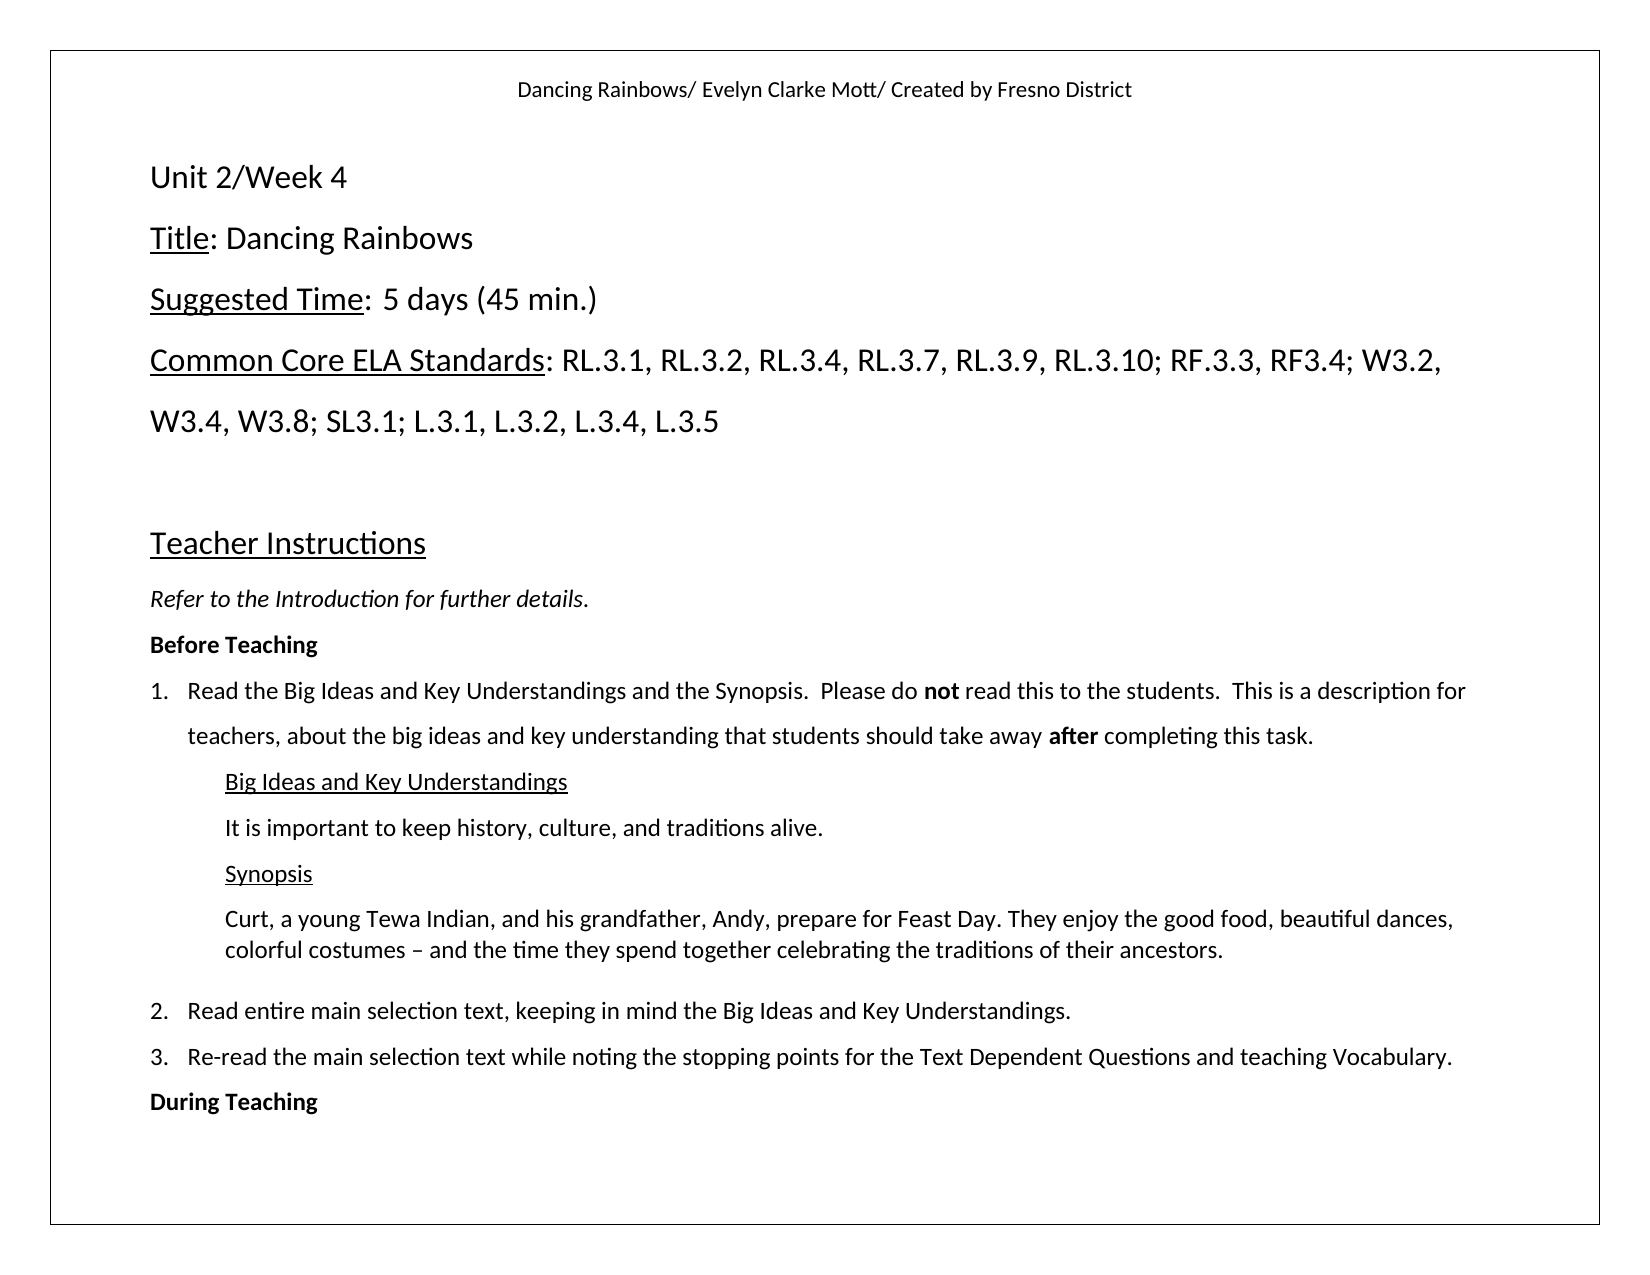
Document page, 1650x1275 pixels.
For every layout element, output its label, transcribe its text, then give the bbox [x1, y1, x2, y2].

text Synopsis [187, 858, 1500, 888]
list Read entire main selection text, keeping in mind the Big Ideas and Key Understandings. [150, 995, 1500, 1026]
text Before Teaching [150, 629, 1500, 659]
text Refer to the Introduction for further details. [150, 583, 1500, 614]
text Common Core ELA Standards: RL.3.1, RL.3.2, RL.3.4, RL.3.7, RL.3.9, RL.3.10; RF.3.3, RF3.4; W3.2, W3.4, W3.8; SL3.1; L.3.1, L.3.2, L.3.4, L.3.5 [150, 339, 1500, 441]
text Unit 2/Week 4 [150, 156, 1500, 197]
text Suggested Time: 5 days (45 min.) [150, 278, 1500, 319]
text Teacher Instructions [150, 522, 1500, 563]
text It is important to keep history, culture, and traditions alive. [187, 812, 1500, 842]
list Read the Big Ideas and Key Understandings and the Synopsis. Please do not read this to the students. This is a description for teachers, about the big ideas and key understanding that students should take away after completing this task. [150, 675, 1500, 751]
text Title: Dancing Rainbows [150, 217, 1500, 258]
list Re-read the main selection text while noting the stopping points for the Text Dependent Questions and teaching Vocabulary. [150, 1041, 1500, 1071]
text Big Ideas and Key Understandings [150, 766, 1500, 797]
text During Teaching [150, 1086, 1500, 1117]
text Curt, a young Tewa Indian, and his grandfather, Andy, prepare for Feast Day. They enjoy the good food, beautiful dances, colorful costumes – and the time they spend together celebrating the traditions of their ancestors. [225, 903, 1500, 964]
